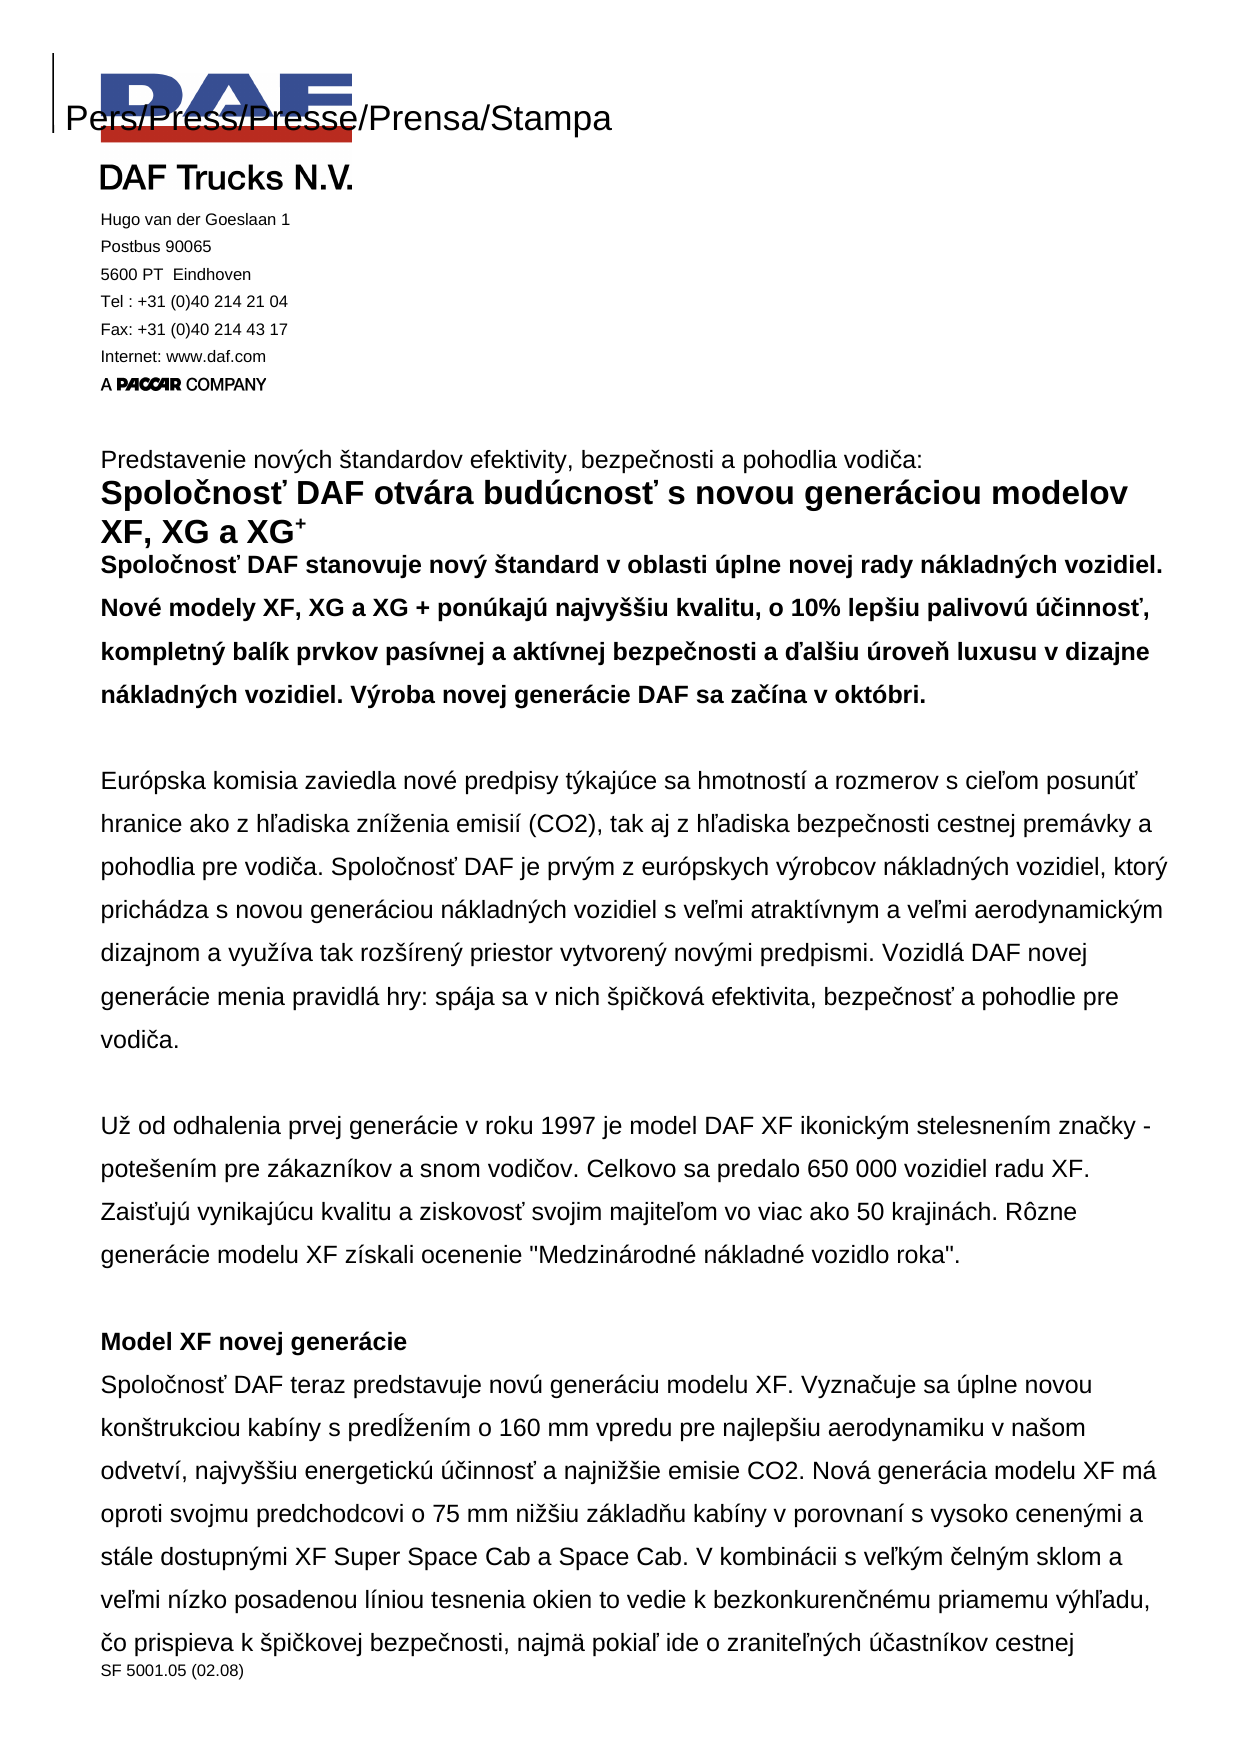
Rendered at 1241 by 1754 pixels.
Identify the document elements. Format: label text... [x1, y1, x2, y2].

picture [100, 377, 267, 391]
picture [343, 113, 352, 119]
text Spoločnosť DAF stanovuje nový štandard v oblasti úplne novej rady nákladných vozidiel. Nové modely XF, XG a XG + ponúkajú najvyššiu kvalitu, o 10% lepšiu palivovú účinnosť, kompletný balík prvkov pasívnej a aktívnej bezpečnosti a ďalšiu úroveň luxusu v dizajne nákladných vozidiel. Výroba novej generácie DAF sa začína v októbri. [100, 550, 1169, 708]
picture [343, 121, 352, 128]
picture [100, 73, 352, 190]
text Predstavenie nových štandardov efektivity, bezpečnosti a pohodlia vodiča: [100, 444, 1169, 473]
text Model XF novej generácie [100, 1326, 1169, 1355]
text Už od odhalenia prvej generácie v roku 1997 je model DAF XF ikonickým stelesnením značky - potešením pre zákazníkov a snom vodičov. Celkovo sa predalo 650 000 vozidiel radu XF. Zaisťujú vynikajúcu kvalitu a ziskovosť svojim majiteľom vo viac ako 50 krajinách. Rôzne generácie modelu XF získali ocenenie "Medzinárodné nákladné vozidlo roka". [100, 1111, 1169, 1269]
text Európska komisia zaviedla nové predpisy týkajúce sa hmotností a rozmerov s cieľom posunúť hranice ako z hľadiska zníženia emisií (CO2), tak aj z hľadiska bezpečnosti cestnej premávky a pohodlia pre vodiča. Spoločnosť DAF je prvým z európskych výrobcov nákladných vozidiel, ktorý prichádza s novou generáciou nákladných vozidiel s veľmi atraktívnym a veľmi aerodynamickým dizajnom a využíva tak rozšírený priestor vytvorený novými predpismi. Vozidlá DAF novej generácie menia pravidlá hry: spája sa v nich špičková efektivita, bezpečnosť a pohodlie pre vodiča. [100, 766, 1169, 1053]
text Spoločnosť DAF otvára budúcnosť s novou generáciou modelov XF, XG a XG+ [100, 473, 1169, 550]
